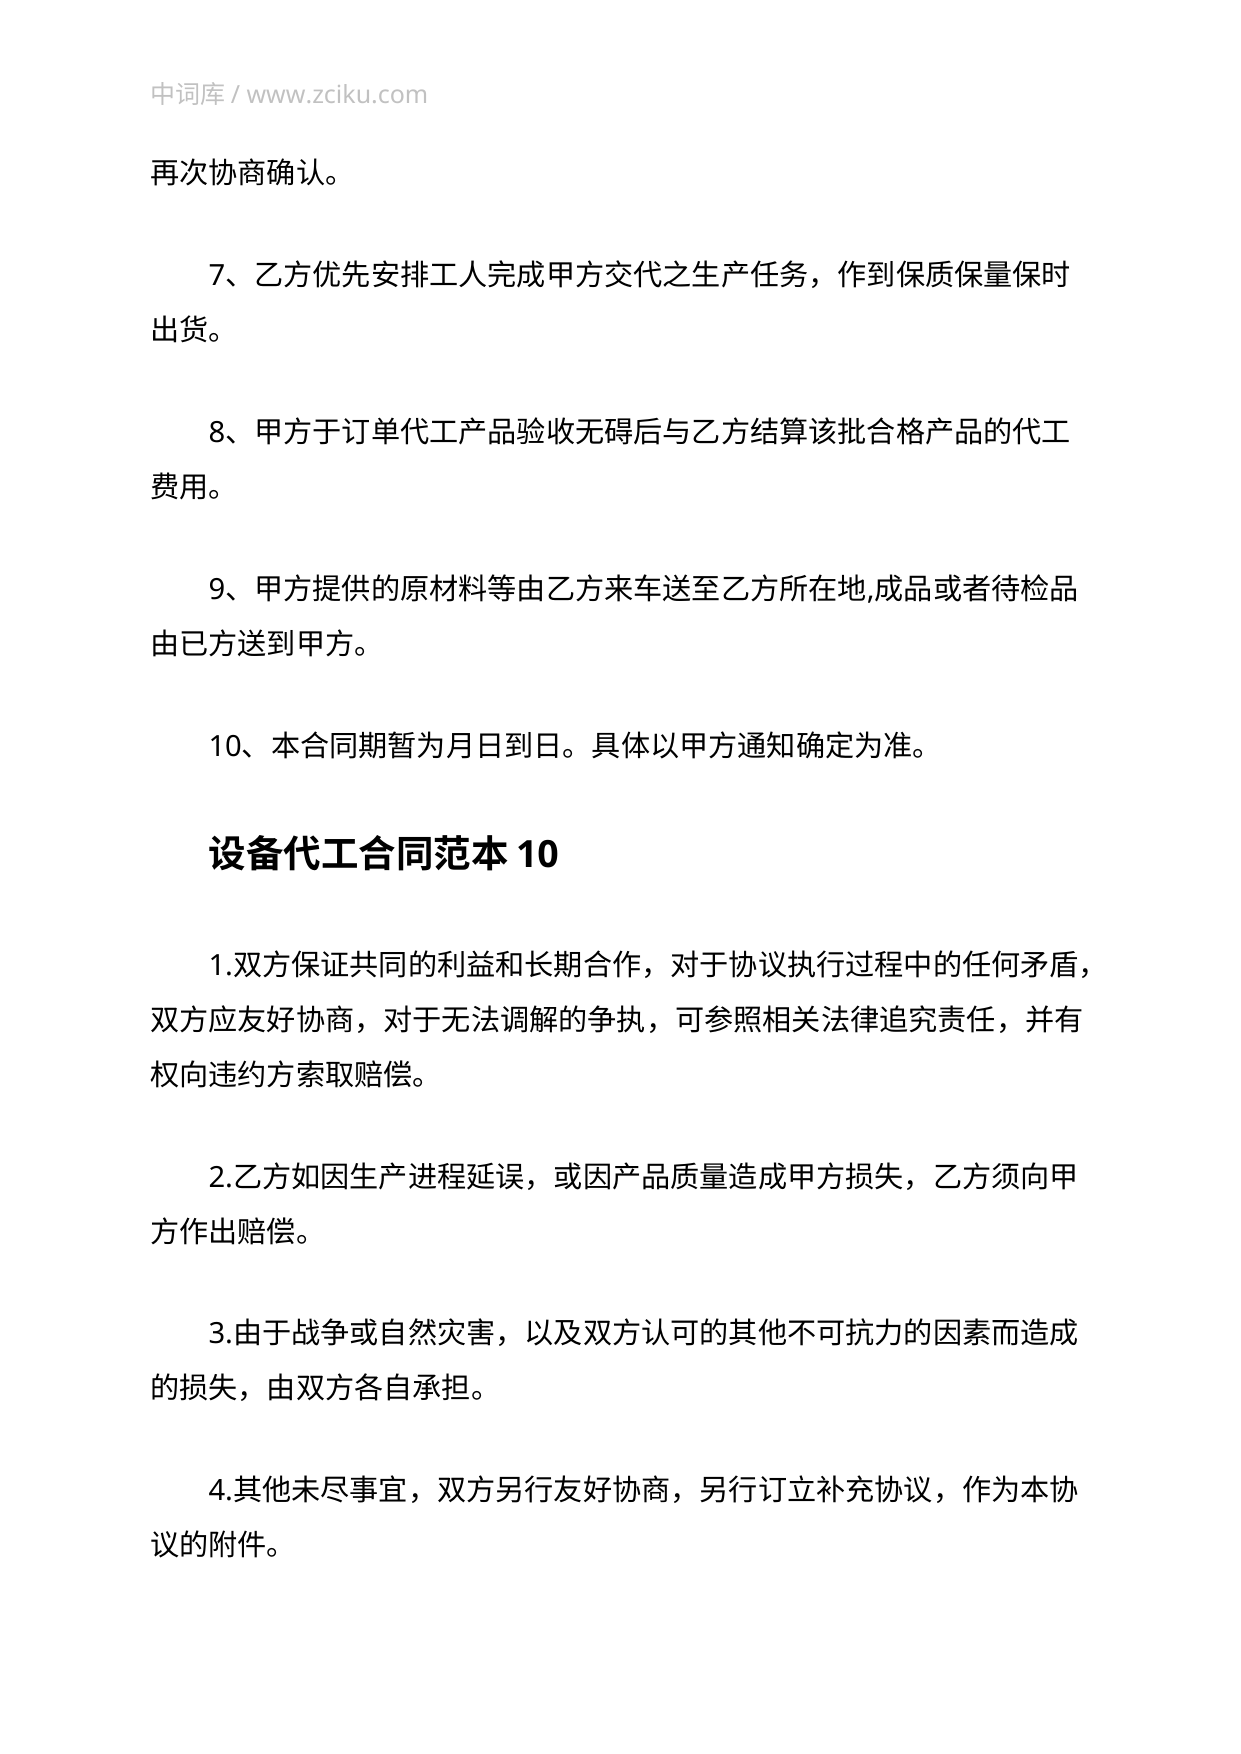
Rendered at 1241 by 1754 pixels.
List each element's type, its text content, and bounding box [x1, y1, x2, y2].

text 4.其他未尽事宜，双方另行友好协商，另行订立补充协议，作为本协议的附件。 [150, 1467, 1090, 1564]
text 1.双方保证共同的利益和长期合作，对于协议执行过程中的任何矛盾，双方应友好协商，对于无法调解的争执，可参照相关法律追究责任，并有权向违约方索取赔偿。 [150, 942, 1090, 1094]
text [150, 150, 1090, 192]
text 8、甲方于订单代工产品验收无碍后与乙方结算该批合格产品的代工费用。 [150, 408, 1090, 506]
text 2.乙方如因生产进程延误，或因产品质量造成甲方损失，乙方须向甲方作出赔偿。 [150, 1153, 1090, 1251]
text 7、乙方优先安排工人完成甲方交代之生产任务，作到保质保量保时出货。 [150, 252, 1090, 349]
text 10、本合同期暂为月日到日。具体以甲方通知确定为准。 [150, 722, 1090, 764]
text 9、甲方提供的原材料等由乙方来车送至乙方所在地,成品或者待检品由已方送到甲方。 [150, 565, 1090, 663]
text 3.由于战争或自然灾害，以及双方认可的其他不可抗力的因素而造成的损失，由双方各自承担。 [150, 1310, 1090, 1407]
text 设备代工合同范本10 [150, 824, 1090, 878]
